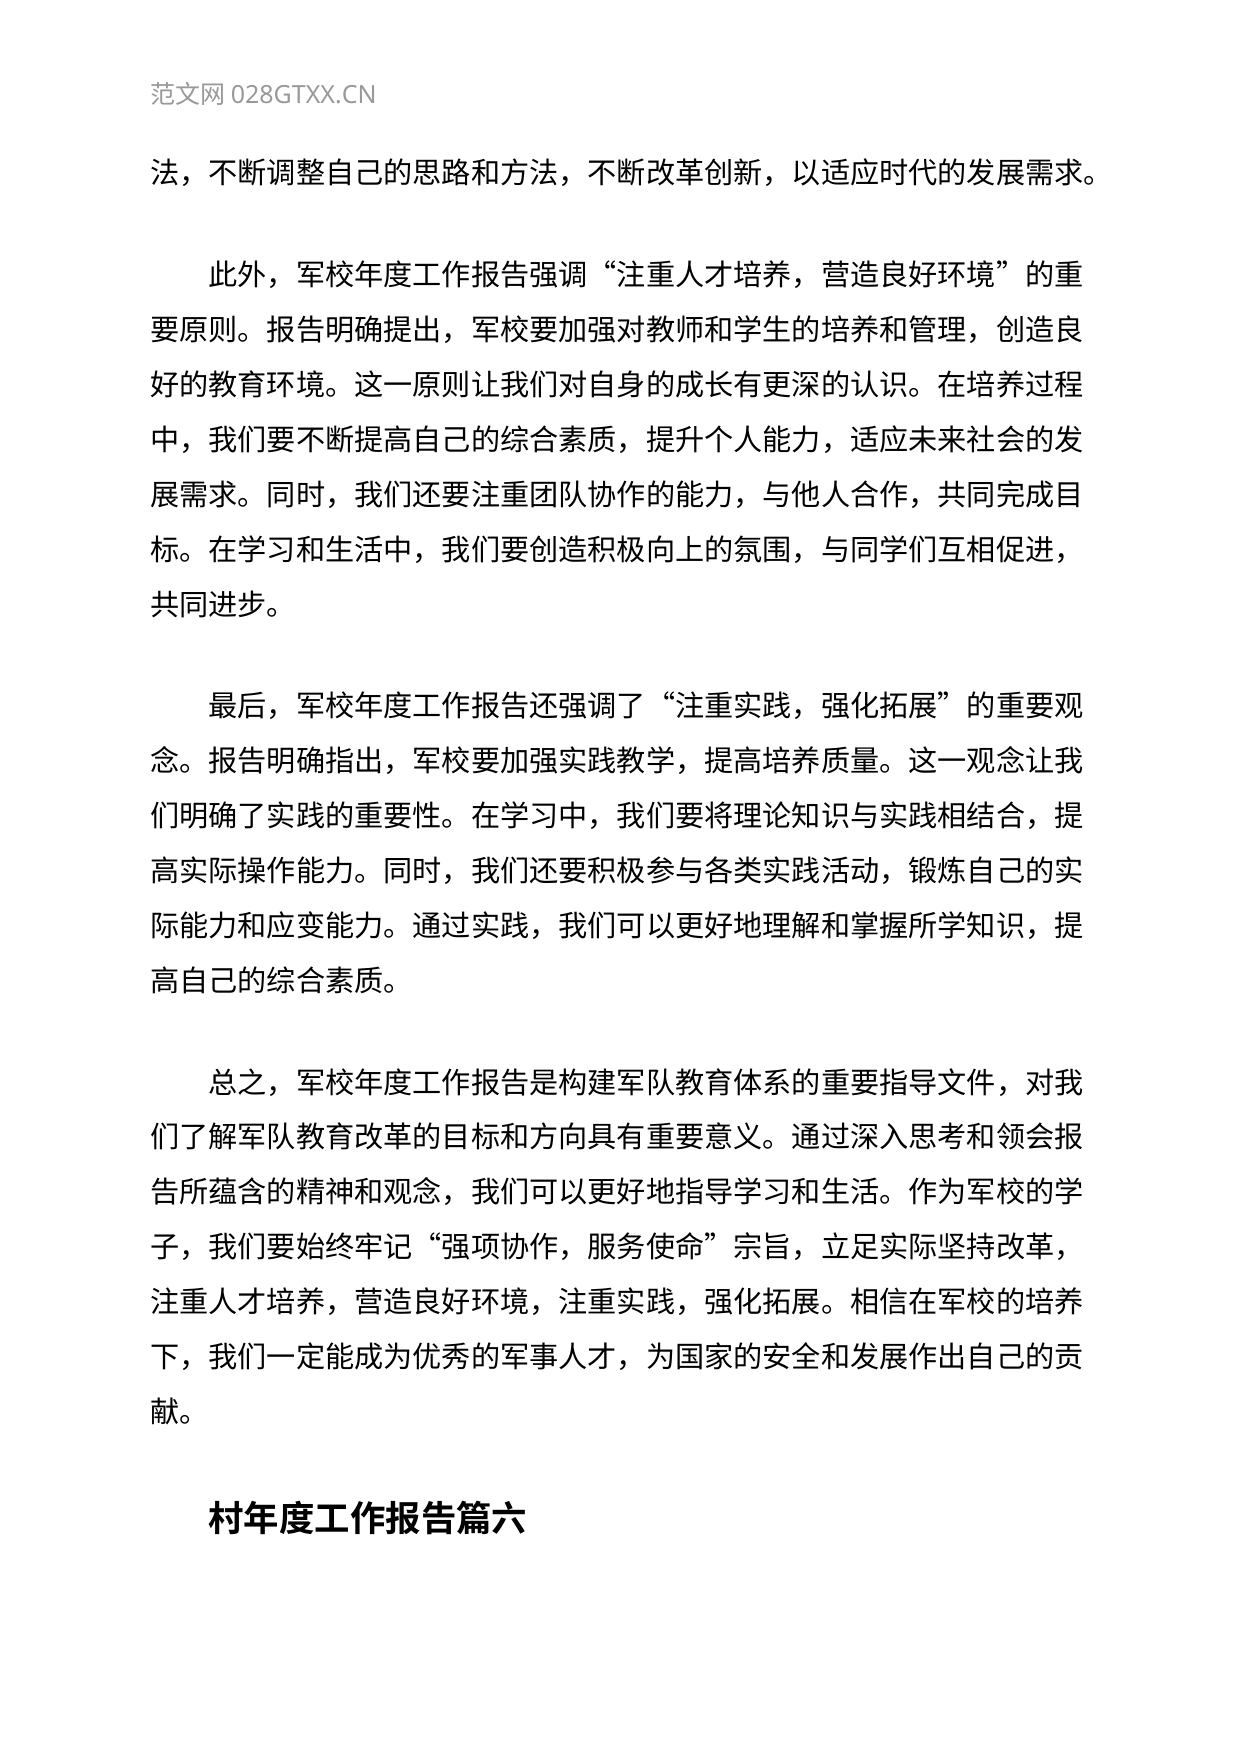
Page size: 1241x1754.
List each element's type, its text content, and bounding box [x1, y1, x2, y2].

text 村年度工作报告篇六 [150, 1490, 1090, 1542]
text 此外，军校年度工作报告强调“注重人才培养，营造良好环境”的重要原则。报告明确提出，军校要加强对教师和学生的培养和管理，创造良好的教育环境。这一原则让我们对自身的成长有更深的认识。在培养过程中，我们要不断提高自己的综合素质，提升个人能力，适应未来社会的发展需求。同时，我们还要注重团队协作的能力，与他人合作，共同完成目标。在学习和生活中，我们要创造积极向上的氛围，与同学们互相促进，共同进步。 [150, 252, 1090, 623]
text 总之，军校年度工作报告是构建军队教育体系的重要指导文件，对我们了解军队教育改革的目标和方向具有重要意义。通过深入思考和领会报告所蕴含的精神和观念，我们可以更好地指导学习和生活。作为军校的学子，我们要始终牢记“强项协作，服务使命”宗旨，立足实际坚持改革，注重人才培养，营造良好环境，注重实践，强化拓展。相信在军校的培养下，我们一定能成为优秀的军事人才，为国家的安全和发展作出自己的贡献。 [150, 1059, 1090, 1431]
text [150, 150, 1090, 192]
text 最后，军校年度工作报告还强调了“注重实践，强化拓展”的重要观念。报告明确指出，军校要加强实践教学，提高培养质量。这一观念让我们明确了实践的重要性。在学习中，我们要将理论知识与实践相结合，提高实际操作能力。同时，我们还要积极参与各类实践活动，锻炼自己的实际能力和应变能力。通过实践，我们可以更好地理解和掌握所学知识，提高自己的综合素质。 [150, 683, 1090, 1000]
